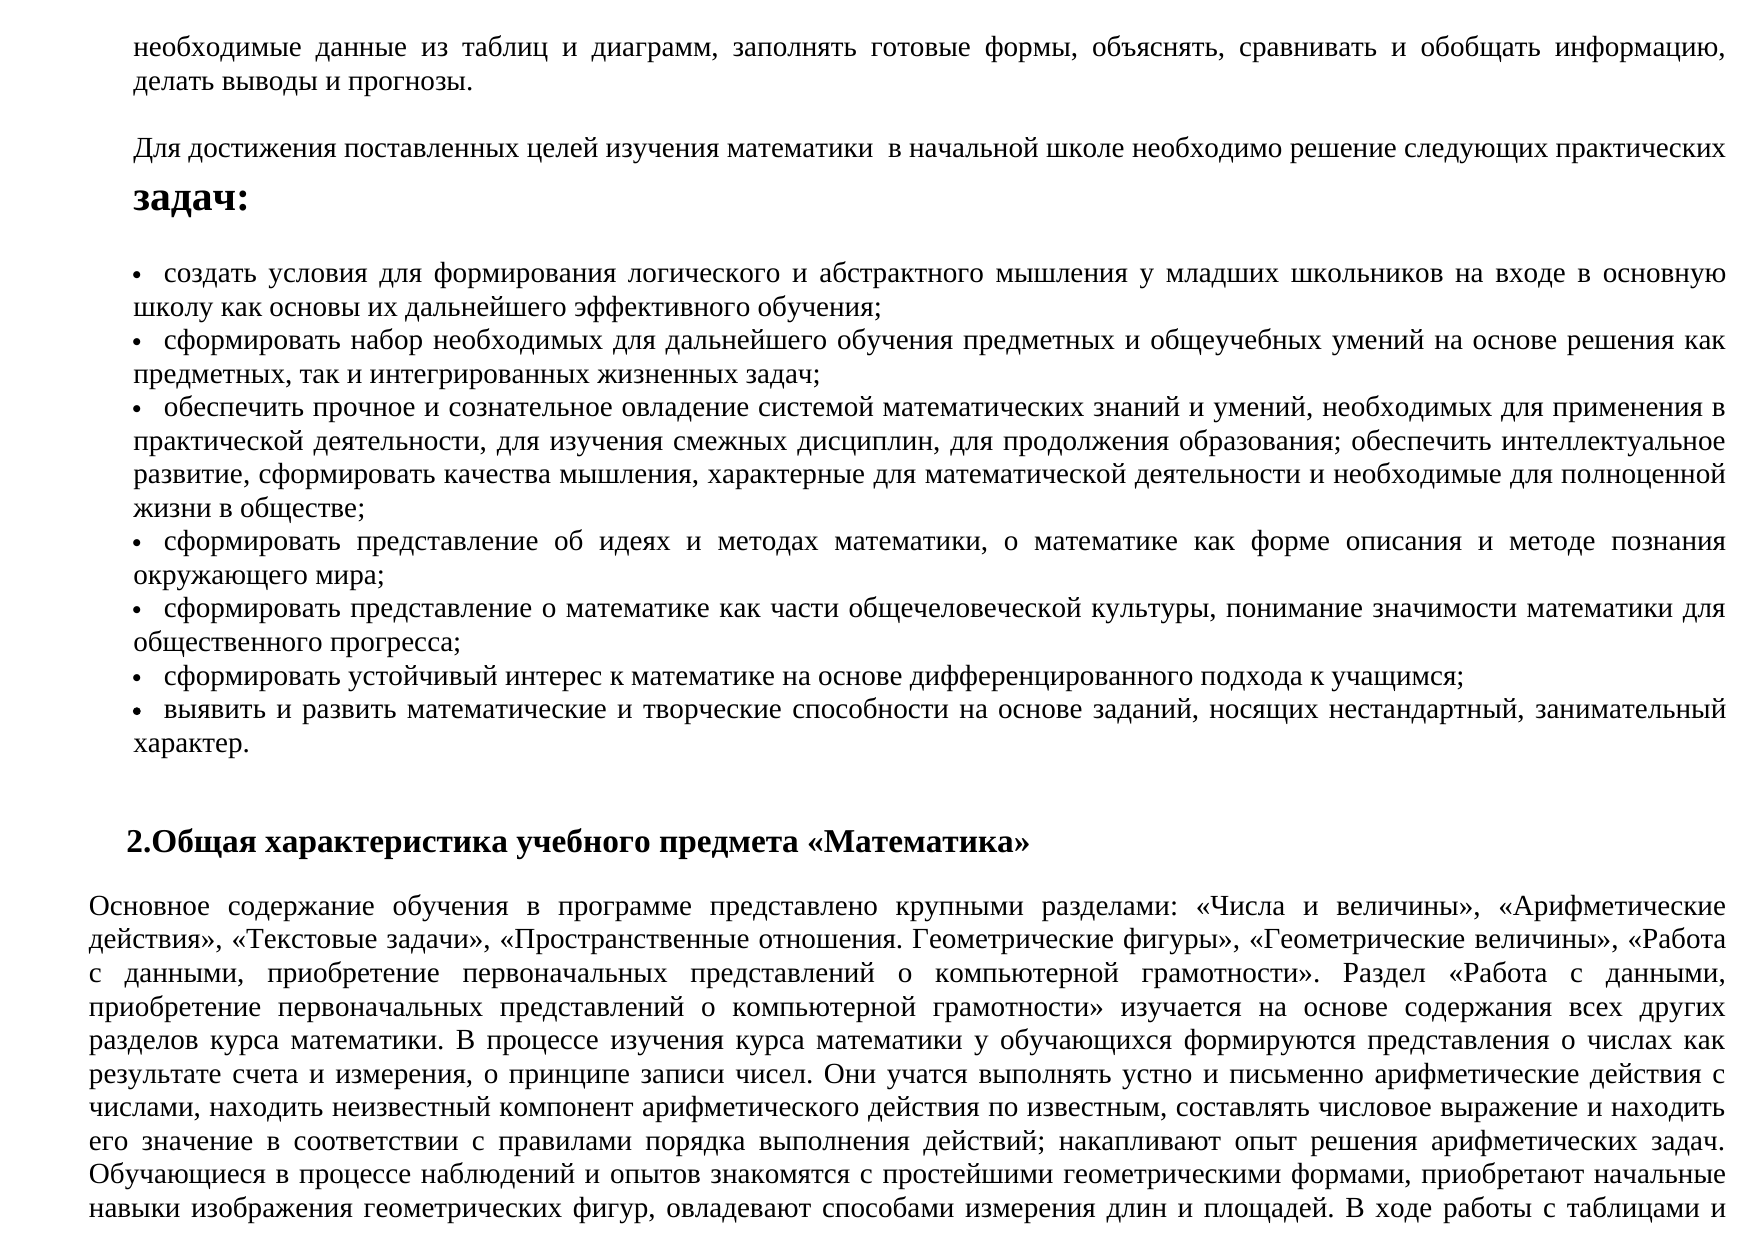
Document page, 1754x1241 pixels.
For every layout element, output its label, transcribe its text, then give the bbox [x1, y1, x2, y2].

list выявить и развить математические и творческие способности на основе заданий, носящих нестандартный, занимательный характер. [133, 691, 1728, 758]
list обеспечить прочное и сознательное овладение системой математических знаний и умений, необходимых для применения в практической деятельности, для изучения смежных дисциплин, для продолжения образования; обеспечить интеллектуальное развитие, сформировать качества мышления, характерные для математической деятельности и необходимые для полноценной жизни в обществе; [133, 389, 1728, 523]
list сформировать набор необходимых для дальнейшего обучения предметных и общеучебных умений на основе решения как предметных, так и интегрированных жизненных задач; [133, 322, 1728, 389]
text 2.Общая характеристика учебного предмета «Математика» [126, 821, 1728, 859]
list сформировать устойчивый интерес к математике на основе дифференцированного подхода к учащимся; [133, 658, 1728, 691]
list создать условия для формирования логического и абстрактного мышления у младших школьников на входе в основную школу как основы их дальнейшего эффективного обучения; [133, 255, 1728, 322]
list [133, 29, 1728, 97]
text Для достижения поставленных целей изучения математики в начальной школе необходимо решение следующих практических задач: [133, 130, 1728, 219]
list сформировать представление об идеях и методах математики, о математике как форме описания и методе познания окружающего мира; [133, 523, 1728, 591]
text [89, 888, 1728, 1223]
list сформировать представление о математике как части общечеловеческой культуры, понимание значимости математики для общественного прогресса; [133, 591, 1728, 658]
